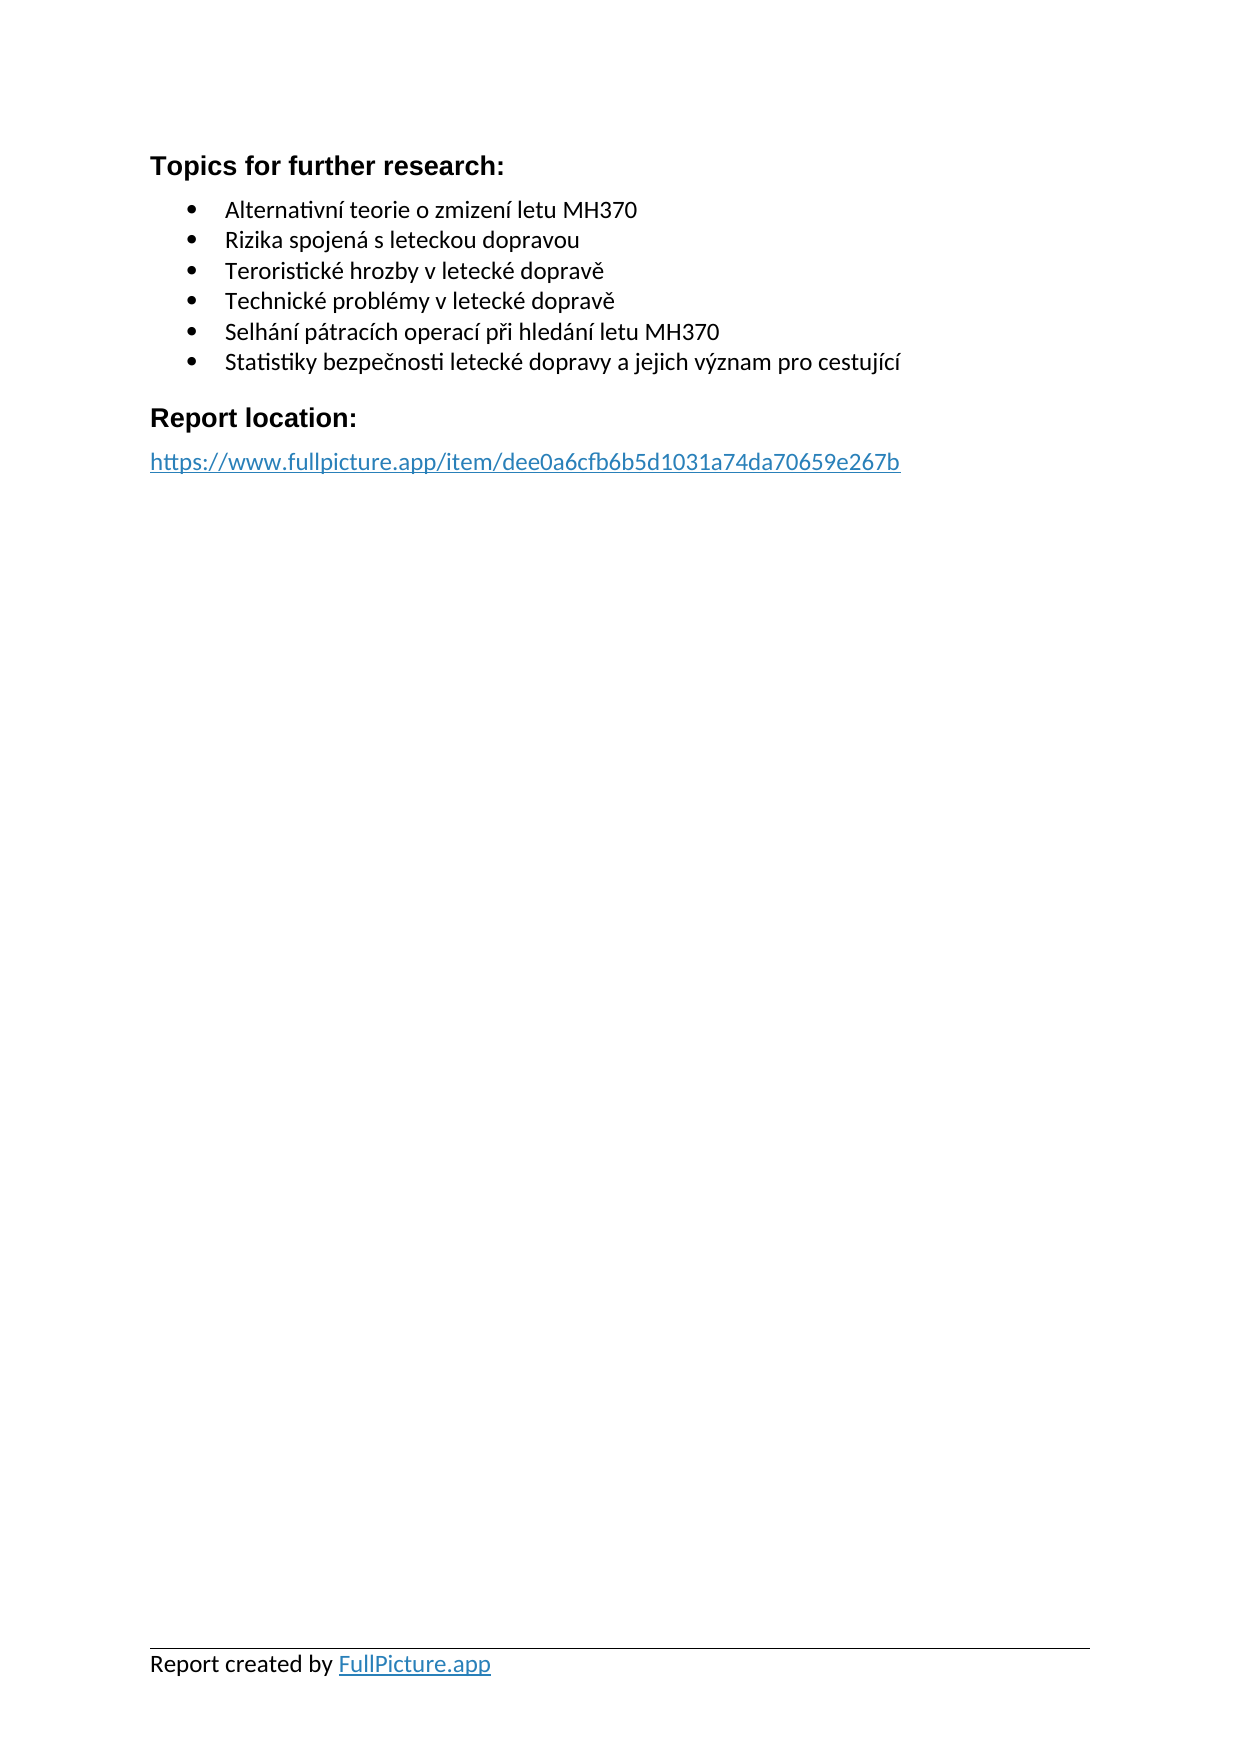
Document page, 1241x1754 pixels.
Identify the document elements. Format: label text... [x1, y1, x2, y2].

list Teroristické hrozby v letecké dopravě [187, 255, 1090, 285]
list Technické problémy v letecké dopravě [187, 285, 1090, 316]
text https://www.fullpicture.app/item/dee0a6cfb6b5d1031a74da70659e267b [150, 446, 1090, 476]
list Alternativní teorie o zmizení letu MH370 [187, 194, 1090, 224]
subtitle Report location: [150, 402, 1090, 433]
list Rizika spojená s leteckou dopravou [187, 224, 1090, 255]
list Selhání pátracích operací při hledání letu MH370 [187, 316, 1090, 346]
subtitle Topics for further research: [150, 150, 1090, 181]
list Statistiky bezpečnosti letecké dopravy a jejich význam pro cestující [187, 346, 1090, 377]
